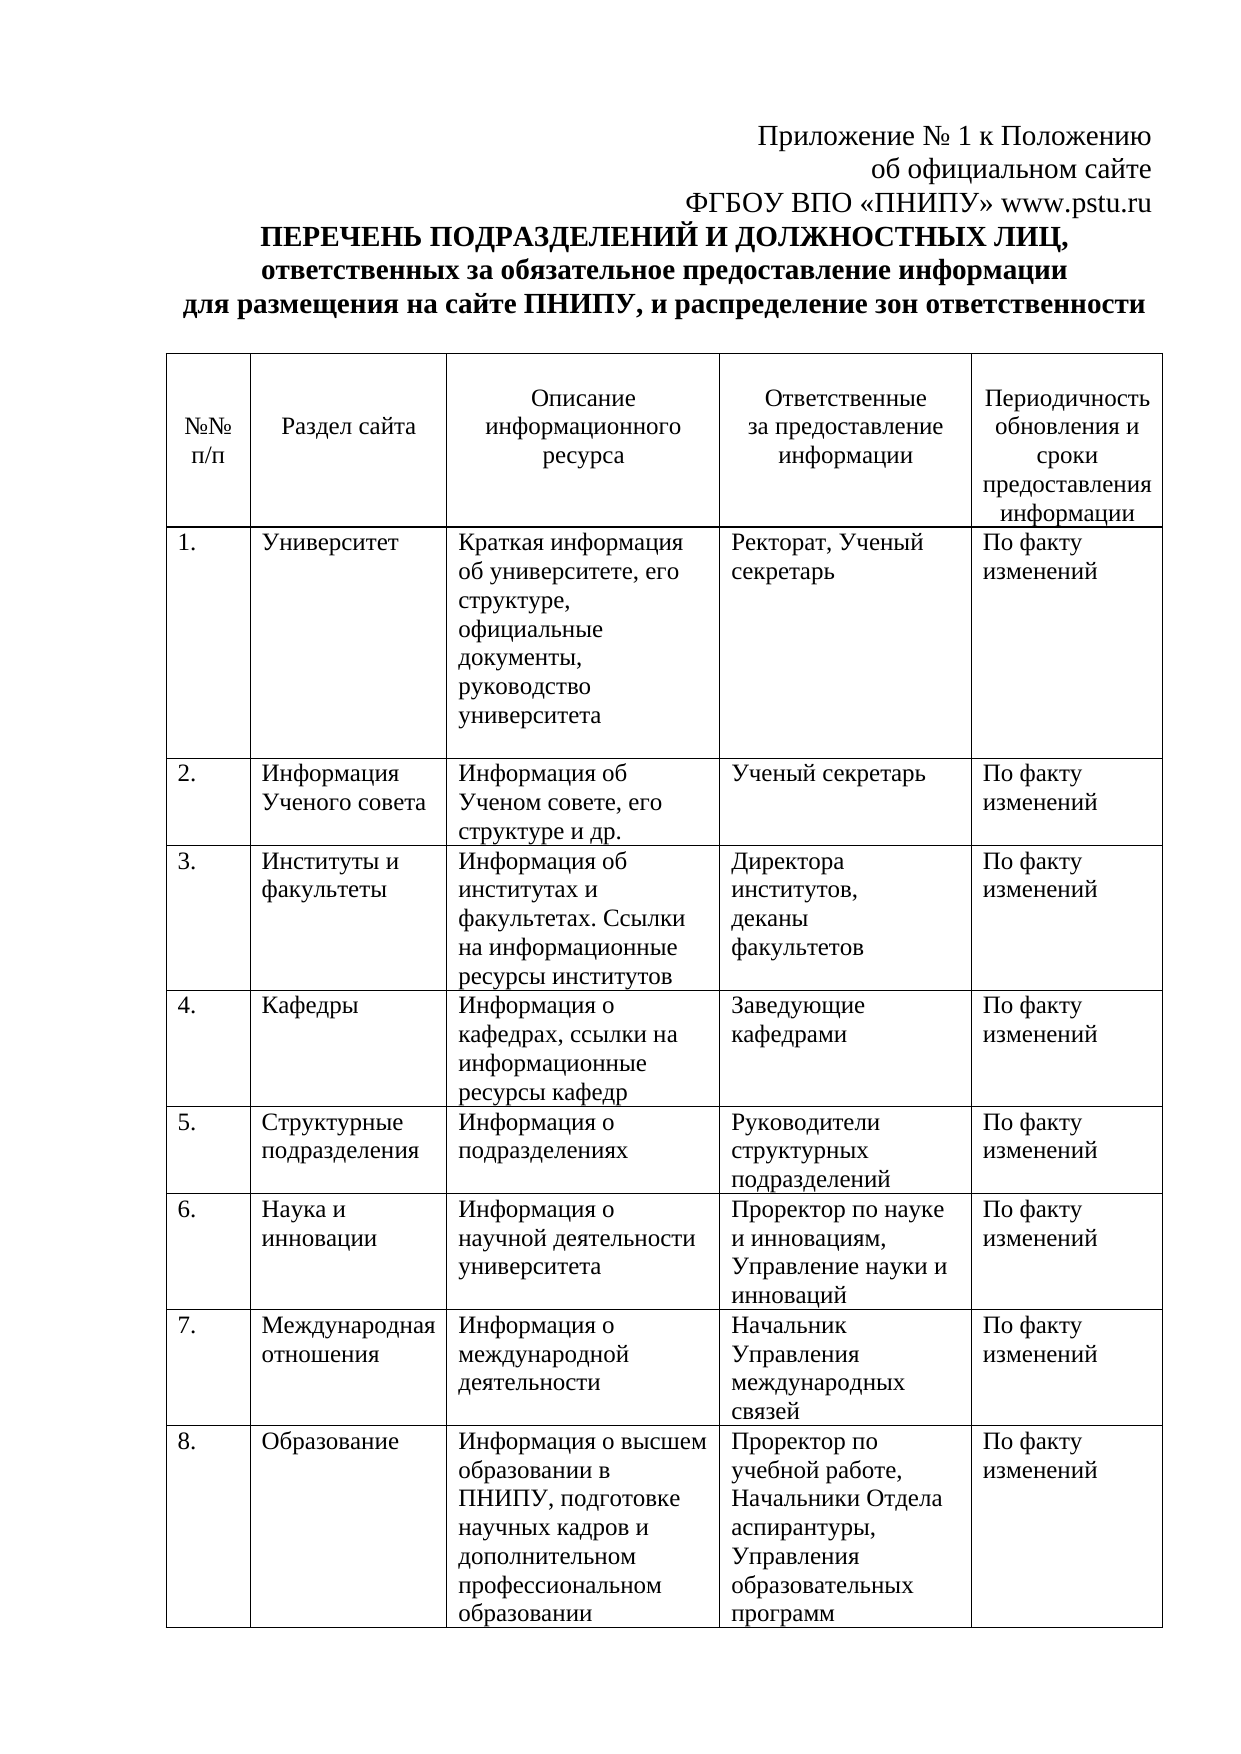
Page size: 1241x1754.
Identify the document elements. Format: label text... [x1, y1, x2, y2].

table_header Описание информационного ресурса [447, 354, 719, 526]
table_cell Университет [251, 528, 446, 757]
table_cell 7. [167, 1310, 250, 1425]
table_cell Информация о подразделениях [447, 1107, 719, 1193]
table_header Периодичность обновления и сроки предоставления информации [972, 354, 1162, 526]
table_cell Структурные подразделения [251, 1107, 446, 1193]
table_cell Институты и факультеты [251, 846, 446, 989]
table_cell Образование [251, 1426, 446, 1627]
table_cell Информация об институтах и факультетах. Ссылки на информационные ресурсы институтов [447, 846, 719, 989]
table_cell 5. [167, 1107, 250, 1193]
table_header Раздел сайта [251, 354, 446, 526]
table_cell Директора институтов, деканы факультетов [720, 846, 971, 989]
table_cell 1. [167, 528, 250, 757]
table_cell Информация о научной деятельности университета [447, 1194, 719, 1309]
table_cell 2. [167, 759, 250, 845]
table_cell 8. [167, 1426, 250, 1627]
table_cell Ученый секретарь [720, 759, 971, 845]
text ответственных за обязательное предоставление информации [177, 252, 1152, 286]
table_cell Начальник Управления международных связей [720, 1310, 971, 1425]
table_cell Кафедры [251, 991, 446, 1106]
table_cell 3. [167, 846, 250, 989]
table_cell 6. [167, 1194, 250, 1309]
table_cell По факту изменений [972, 1426, 1162, 1627]
table_cell Краткая информация об университете, его структуре, официальные документы, руководство университета [447, 528, 719, 757]
table_cell Наука и инновации [251, 1194, 446, 1309]
table_cell По факту изменений [972, 528, 1162, 757]
table_cell Заведующие кафедрами [720, 991, 971, 1106]
text для размещения на сайте ПНИПУ, и распределение зон ответственности [177, 286, 1152, 319]
table_cell По факту изменений [972, 1107, 1162, 1193]
text об официальном сайте [177, 152, 1152, 185]
table_cell Проректор по науке и инновациям, Управление науки и инноваций [720, 1194, 971, 1309]
table_cell По факту изменений [972, 1194, 1162, 1309]
table_cell По факту изменений [972, 846, 1162, 989]
table_cell Ректорат, Ученый секретарь [720, 528, 971, 757]
text Приложение № 1 к Положению [177, 118, 1152, 152]
table_cell По факту изменений [972, 759, 1162, 845]
table_cell Проректор по учебной работе, Начальники Отдела аспирантуры, Управления образовательных программ [720, 1426, 971, 1627]
table_header №№ п/п [167, 354, 250, 526]
table_header Ответственные за предоставление информации [720, 354, 971, 526]
text ФГБОУ ВПО «ПНИПУ» www.pstu.ru [177, 185, 1152, 219]
table_cell Информация Ученого совета [251, 759, 446, 845]
text ПЕРЕЧЕНЬ ПОДРАЗДЕЛЕНИЙ И ДОЛЖНОСТНЫХ ЛИЦ, [177, 219, 1152, 252]
table_cell По факту изменений [972, 991, 1162, 1106]
table_cell Информация о кафедрах, ссылки на информационные ресурсы кафедр [447, 991, 719, 1106]
table_cell 4. [167, 991, 250, 1106]
table_cell Информация о международной деятельности [447, 1310, 719, 1425]
table_cell Международная отношения [251, 1310, 446, 1425]
table_cell Информация об Ученом совете, его структуре и др. [447, 759, 719, 845]
table_cell По факту изменений [972, 1310, 1162, 1425]
table_cell Информация о высшем образовании в ПНИПУ, подготовке научных кадров и дополнительном профессиональном образовании [447, 1426, 719, 1627]
table_cell Руководители структурных подразделений [720, 1107, 971, 1193]
